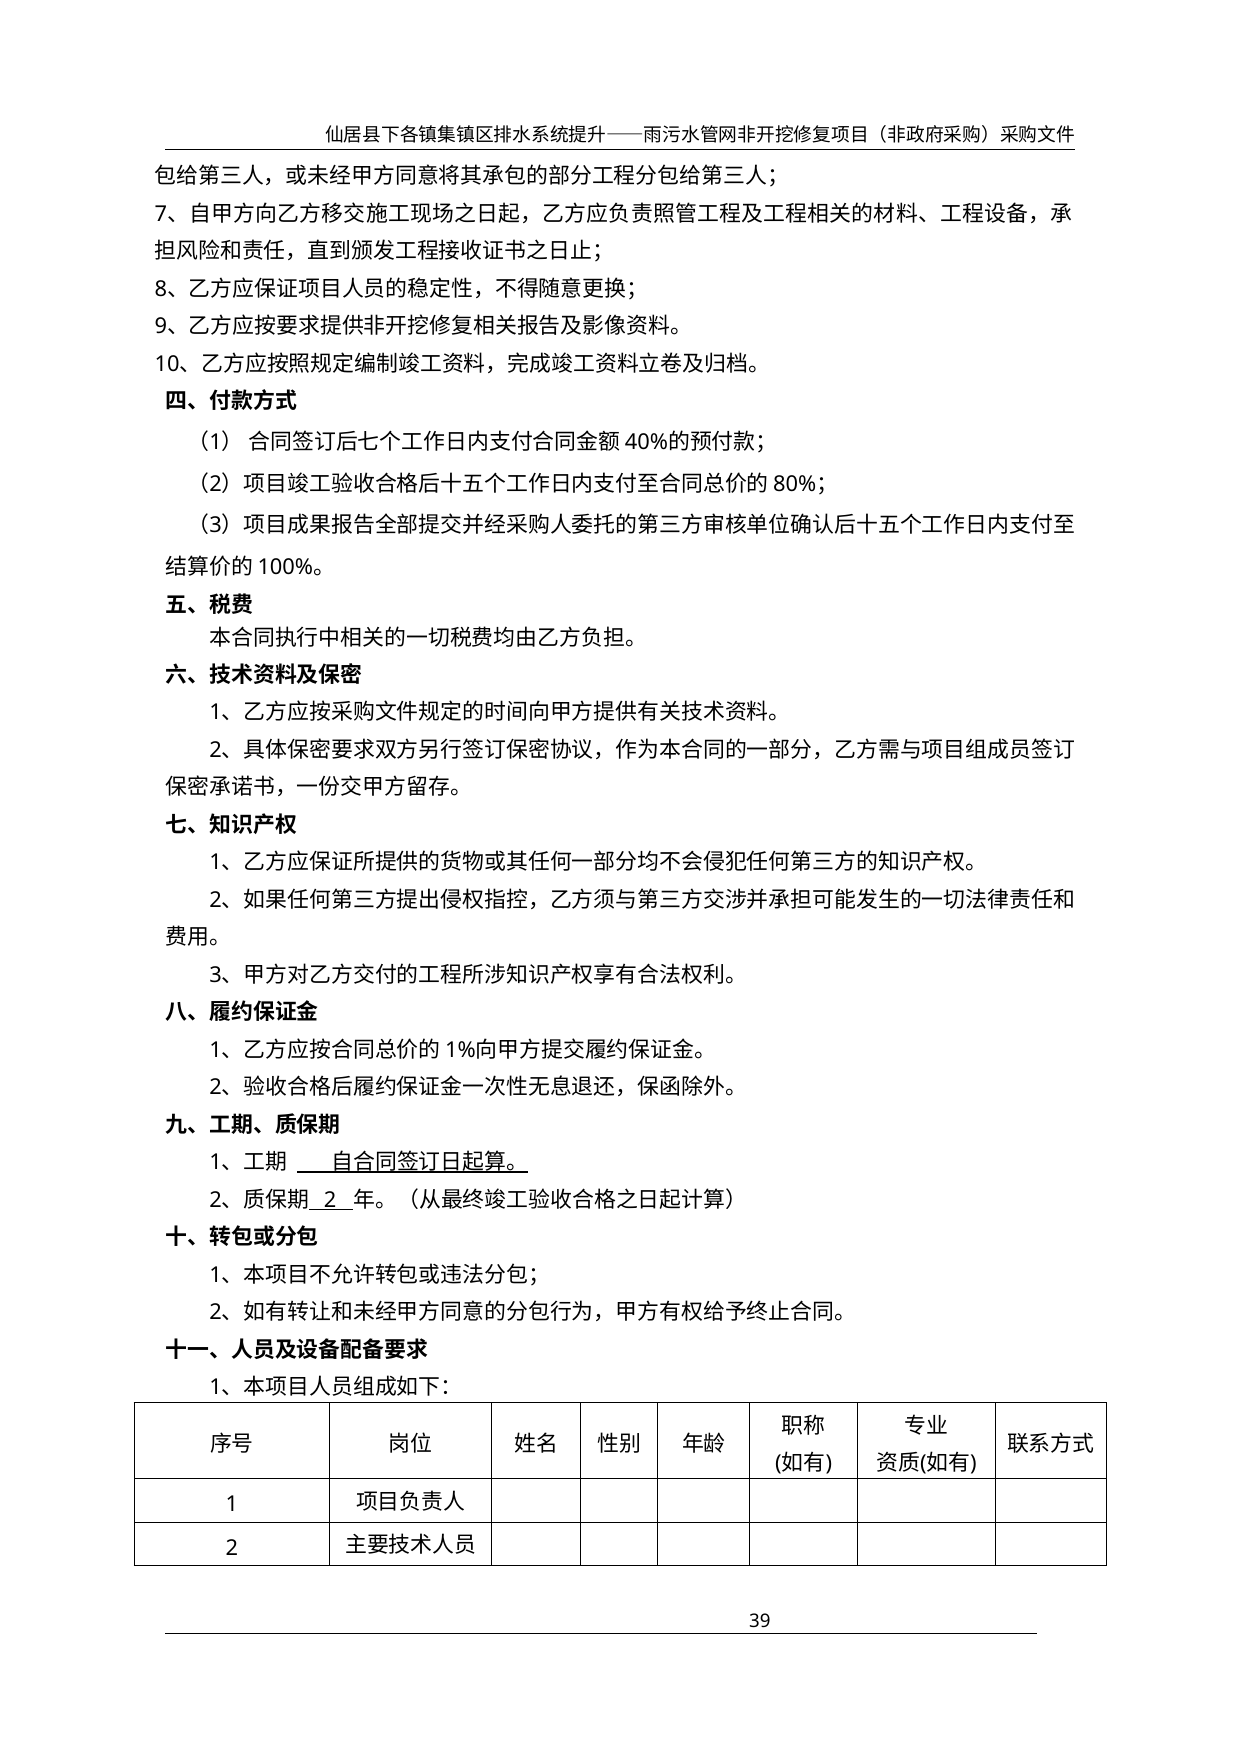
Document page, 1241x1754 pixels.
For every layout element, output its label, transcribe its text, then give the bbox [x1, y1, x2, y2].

text 六、技术资料及保密 [165, 652, 1075, 689]
table_cell [858, 1479, 995, 1522]
table_header 联系方式 [996, 1403, 1106, 1478]
table_cell [750, 1523, 857, 1565]
text 1、乙方应按采购文件规定的时间向甲方提供有关技术资料。 [165, 689, 1075, 727]
table_cell 2 [135, 1523, 329, 1565]
text 1、乙方应保证所提供的货物或其任何一部分均不会侵犯任何第三方的知识产权。 [165, 839, 1075, 877]
table_header 性别 [581, 1403, 657, 1478]
text 7、自甲方向乙方移交施工现场之日起，乙方应负责照管工程及工程相关的材料、工程设备，承担风险和责任，直到颁发工程接收证书之日止； [154, 191, 1075, 266]
text 2、质保期 2 年。（从最终竣工验收合格之日起计算） [165, 1177, 1075, 1214]
text 2、如有转让和未经甲方同意的分包行为，甲方有权给予终止合同。 [165, 1289, 1075, 1327]
table_cell [996, 1479, 1106, 1522]
table_header 序号 [135, 1403, 329, 1478]
table_header 姓名 [492, 1403, 580, 1478]
table_cell [581, 1479, 657, 1522]
table_cell [750, 1479, 857, 1522]
text 1、工期 自合同签订日起算。 [165, 1139, 1075, 1177]
text （3）项目成果报告全部提交并经采购人委托的第三方审核单位确认后十五个工作日内支付至结算价的100%。 [165, 499, 1075, 583]
text 1、本项目不允许转包或违法分包； [165, 1252, 1075, 1289]
table_cell [996, 1523, 1106, 1565]
text 8、乙方应保证项目人员的稳定性，不得随意更换； [154, 266, 1075, 304]
table_header 职称 (如有) [750, 1403, 857, 1478]
text 五、税费 [165, 583, 1075, 620]
table_cell [658, 1523, 749, 1565]
text 本合同执行中相关的一切税费均由乙方负担。 [165, 620, 1075, 652]
text 1、本项目人员组成如下： [165, 1364, 1075, 1402]
text 十、转包或分包 [165, 1214, 1075, 1252]
text 四、付款方式 [165, 379, 1075, 416]
text 2、如果任何第三方提出侵权指控，乙方须与第三方交涉并承担可能发生的一切法律责任和费用。 [165, 877, 1075, 952]
text 9、乙方应按要求提供非开挖修复相关报告及影像资料。 [154, 304, 1075, 341]
text （2）项目竣工验收合格后十五个工作日内支付至合同总价的80%； [165, 458, 1075, 499]
table_header 年龄 [658, 1403, 749, 1478]
table_cell [492, 1523, 580, 1565]
text 九、工期、质保期 [165, 1102, 1075, 1139]
text 2、验收合格后履约保证金一次性无息退还，保函除外。 [165, 1064, 1075, 1102]
text 3、甲方对乙方交付的工程所涉知识产权享有合法权利。 [165, 952, 1075, 989]
text 1、乙方应按合同总价的1%向甲方提交履约保证金。 [165, 1027, 1075, 1064]
text 10、乙方应按照规定编制竣工资料，完成竣工资料立卷及归档。 [154, 341, 1075, 379]
table_cell 项目负责人 [330, 1479, 491, 1522]
table_cell [858, 1523, 995, 1565]
text 十一、人员及设备配备要求 [165, 1327, 1075, 1364]
text （1） 合同签订后七个工作日内支付合同金额40%的预付款； [165, 416, 1075, 458]
table_cell 主要技术人员 [330, 1523, 491, 1565]
table_cell [581, 1523, 657, 1565]
table_header 岗位 [330, 1403, 491, 1478]
text 2、具体保密要求双方另行签订保密协议，作为本合同的一部分，乙方需与项目组成员签订保密承诺书，一份交甲方留存。 [165, 727, 1075, 802]
text 七、知识产权 [165, 802, 1075, 839]
table_header 专业 资质(如有) [858, 1403, 995, 1478]
table_cell [492, 1479, 580, 1522]
text 八、履约保证金 [165, 989, 1075, 1027]
table_cell 1 [135, 1479, 329, 1522]
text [154, 154, 1075, 191]
table_cell [658, 1479, 749, 1522]
